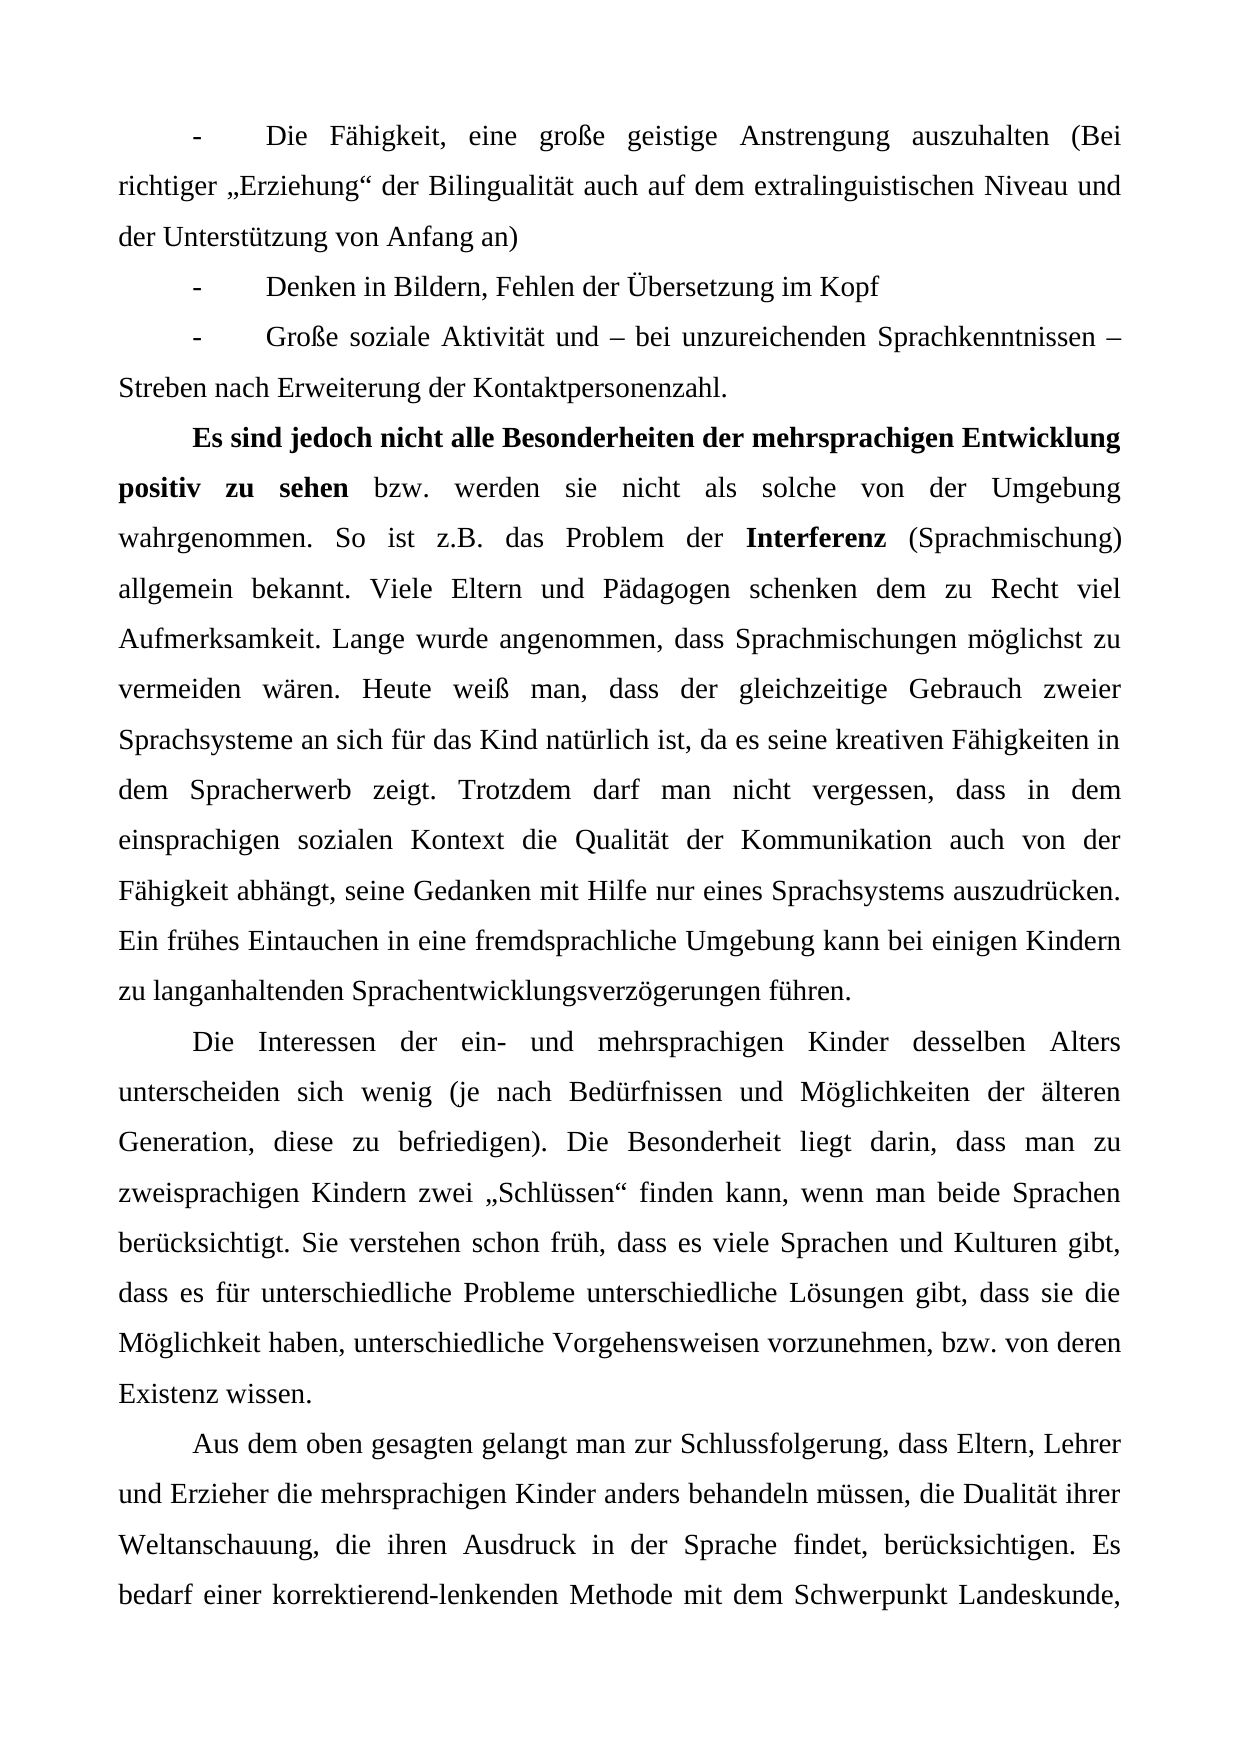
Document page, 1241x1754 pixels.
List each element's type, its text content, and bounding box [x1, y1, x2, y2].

list Große soziale Aktivität und – bei unzureichenden Sprachkenntnissen – Streben nach Erweiterung der Kontaktpersonenzahl. [118, 319, 1122, 403]
list Denken in Bildern, Fehlen der Übersetzung im Kopf [118, 269, 1122, 303]
list Die Fähigkeit, eine große geistige Anstrengung auszuhalten (Bei richtiger „Erziehung“ der Bilingualität auch auf dem extralinguistischen Niveau und der Unterstützung von Anfang an) [118, 118, 1122, 252]
text Es sind jedoch nicht alle Besonderheiten der mehrsprachigen Entwicklung positiv zu sehen bzw. werden sie nicht als solche von der Umgebung wahrgenommen. So ist z.B. das Problem der Interferenz (Sprachmischung) allgemein bekannt. Viele Eltern und Pädagogen schenken dem zu Recht viel Aufmerksamkeit. Lange wurde angenommen, dass Sprachmischungen möglichst zu vermeiden wären. Heute weiß man, dass der gleichzeitige Gebrauch zweier Sprachsysteme an sich für das Kind natürlich ist, da es seine kreativen Fähigkeiten in dem Spracherwerb zeigt. Trotzdem darf man nicht vergessen, dass in dem einsprachigen sozialen Kontext die Qualität der Kommunikation auch von der Fähigkeit abhängt, seine Gedanken mit Hilfe nur eines Sprachsystems auszudrücken. Ein frühes Eintauchen in eine fremdsprachliche Umgebung kann bei einigen Kindern zu langanhaltenden Sprachentwicklungsverzögerungen führen. [118, 420, 1122, 1007]
text Die Interessen der ein- und mehrsprachigen Kinder desselben Alters unterscheiden sich wenig (je nach Bedürfnissen und Möglichkeiten der älteren Generation, diese zu befriedigen). Die Besonderheit liegt darin, dass man zu zweisprachigen Kindern zwei „Schlüssen“ finden kann, wenn man beide Sprachen berücksichtigt. Sie verstehen schon früh, dass es viele Sprachen und Kulturen gibt, dass es für unterschiedliche Probleme unterschiedliche Lösungen gibt, dass sie die Möglichkeit haben, unterschiedliche Vorgehensweisen vorzunehmen, bzw. von deren Existenz wissen. [118, 1024, 1122, 1409]
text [118, 1426, 1122, 1611]
